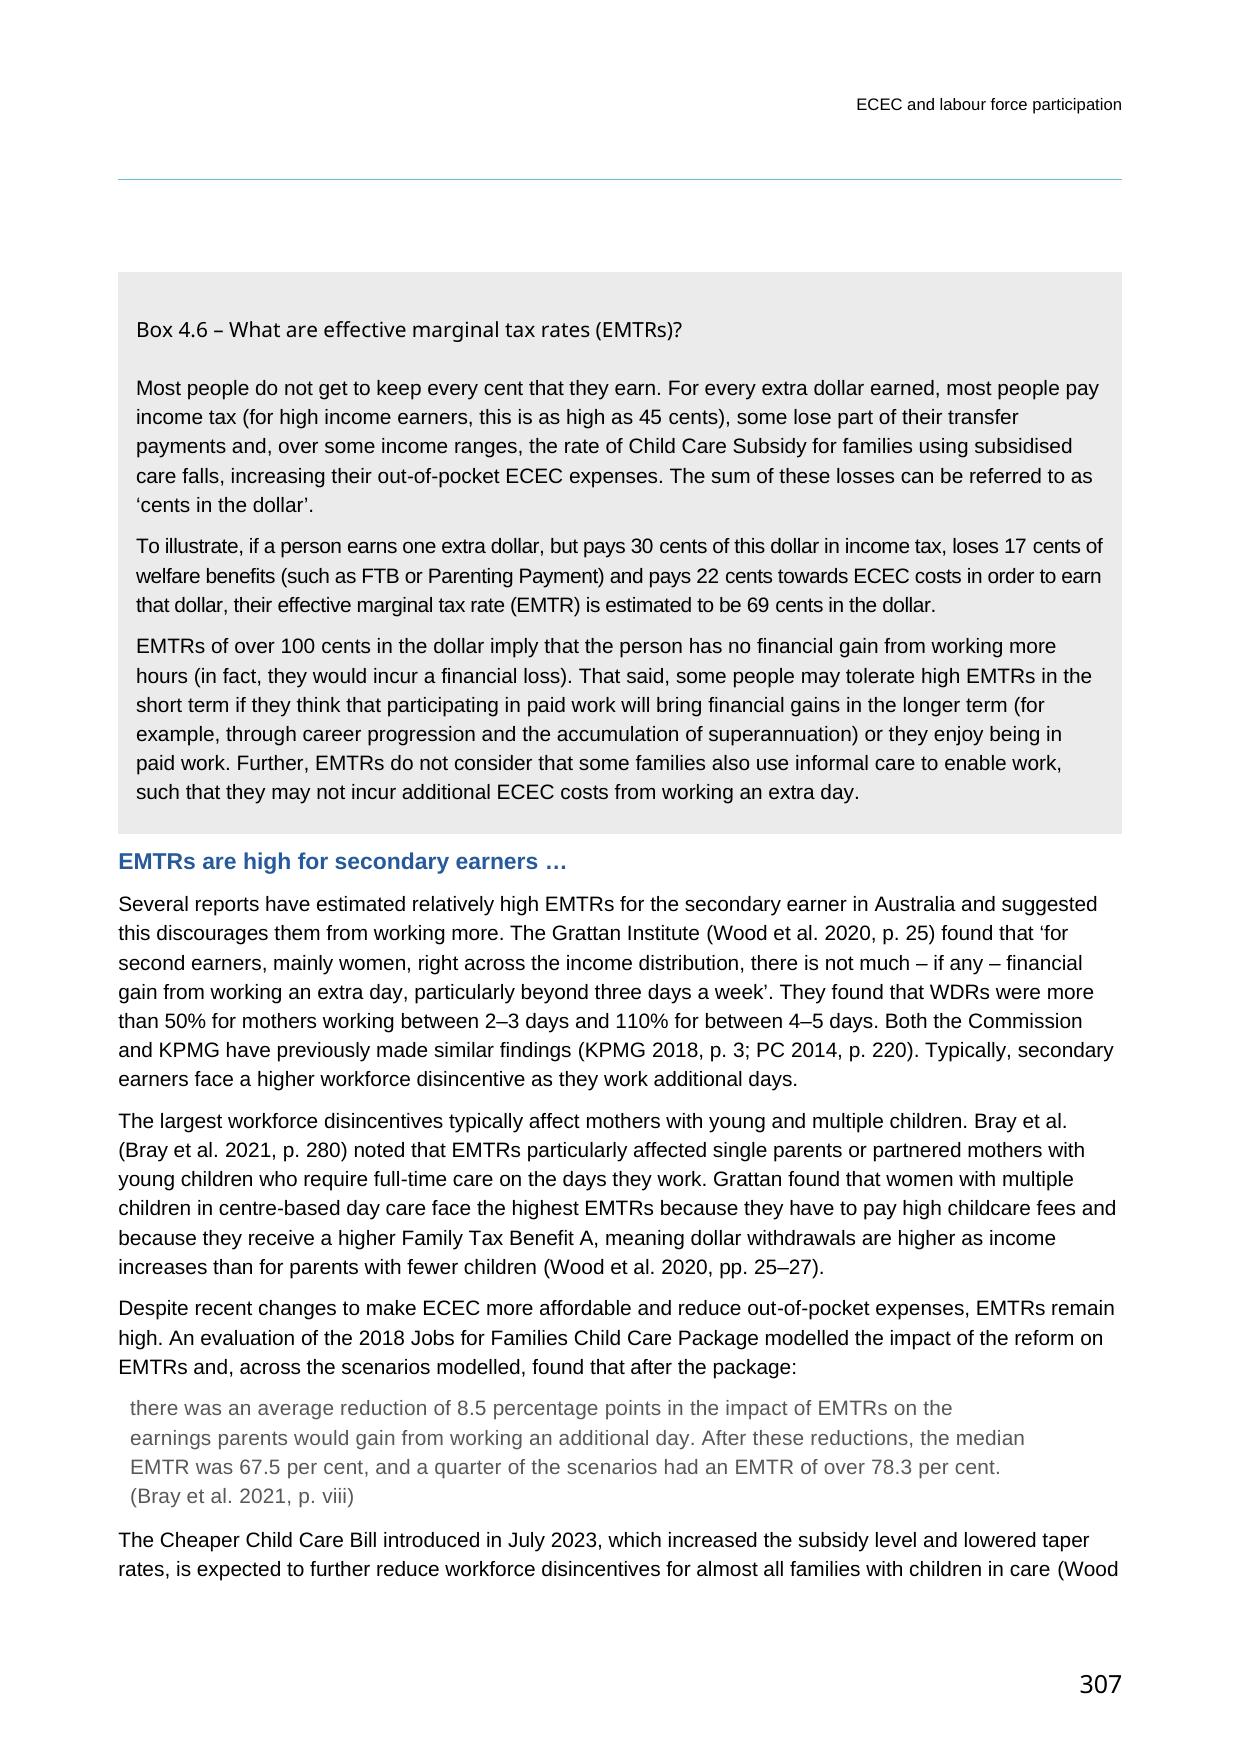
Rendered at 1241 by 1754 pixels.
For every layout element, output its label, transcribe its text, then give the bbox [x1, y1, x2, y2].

text Despite recent changes to make ECEC more affordable and reduce out-of-pocket expenses, EMTRs remain high. An evaluation of the 2018 Jobs for Families Child Care Package modelled the impact of the reform on EMTRs and, across the scenarios modelled, found that after the package: [118, 1291, 1122, 1378]
table_header Box 4.6 – What are effective marginal tax rates (EMTRs)? [118, 272, 1122, 355]
table_cell Most people do not get to keep every cent that they earn. For every extra dollar earned, most people pay income tax (for high income earners, this is as high as 45 cents), some lose part of their transfer payments and, over some income ranges, the rate of Child Care Subsidy for families using subsidised care falls, increasing their out-of-pocket ECEC expenses. The sum of these losses can be referred to as ‘cents in the dollar’. To illustrate, if a person earns one extra dollar, but pays 30 cents of this dollar in income tax, loses 17 cents of welfare benefits (such as FTB or Parenting Payment) and pays 22 cents towards ECEC costs in order to earn that dollar, their effective marginal tax rate (EMTR) is estimated to be 69 cents in the dollar. EMTRs of over 100 cents in the dollar imply that the person has no financial gain from working more hours (in fact, they would incur a financial loss). That said, some people may tolerate high EMTRs in the short term if they think that participating in paid work will bring financial gains in the longer term (for example, through career progression and the accumulation of superannuation) or they enjoy being in paid work. Further, EMTRs do not consider that some families also use informal care to enable work, such that they may not incur additional ECEC costs from working an extra day. [118, 355, 1122, 834]
text The largest workforce disincentives typically affect mothers with young and multiple children. Bray et al. (Bray et al. 2021, p. 280) noted that EMTRs particularly affected single parents or partnered mothers with young children who require full-time care on the days they work. Grattan found that women with multiple children in centre-based day care face the highest EMTRs because they have to pay high childcare fees and because they receive a higher Family Tax Benefit A, meaning dollar withdrawals are higher as income increases than for parents with fewer children (Wood et al. 2020, pp. 25–27). [118, 1103, 1122, 1278]
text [118, 1522, 1122, 1581]
text Several reports have estimated relatively high EMTRs for the secondary earner in Australia and suggested this discourages them from working more. The Grattan Institute (Wood et al. 2020, p. 25) found that ‘for second earners, mainly women, right across the income distribution, there is not much – if any – financial gain from working an extra day, particularly beyond three days a week’. They found that WDRs were more than 50% for mothers working between 2–3 days and 110% for between 4–5 days. Both the Commission and KPMG have previously made similar findings (KPMG 2018, p. 3; PC 2014, p. 220). Typically, secondary earners face a higher workforce disincentive as they work additional days. [118, 887, 1122, 1091]
text there was an average reduction of 8.5 percentage points in the impact of EMTRs on the earnings parents would gain from working an additional day. After these reductions, the median EMTR was 67.5 per cent, and a quarter of the scenarios had an EMTR of over 78.3 per cent. (Bray et al. 2021, p. viii) [130, 1391, 1033, 1508]
subtitle EMTRs are high for secondary earners … [118, 847, 1122, 874]
